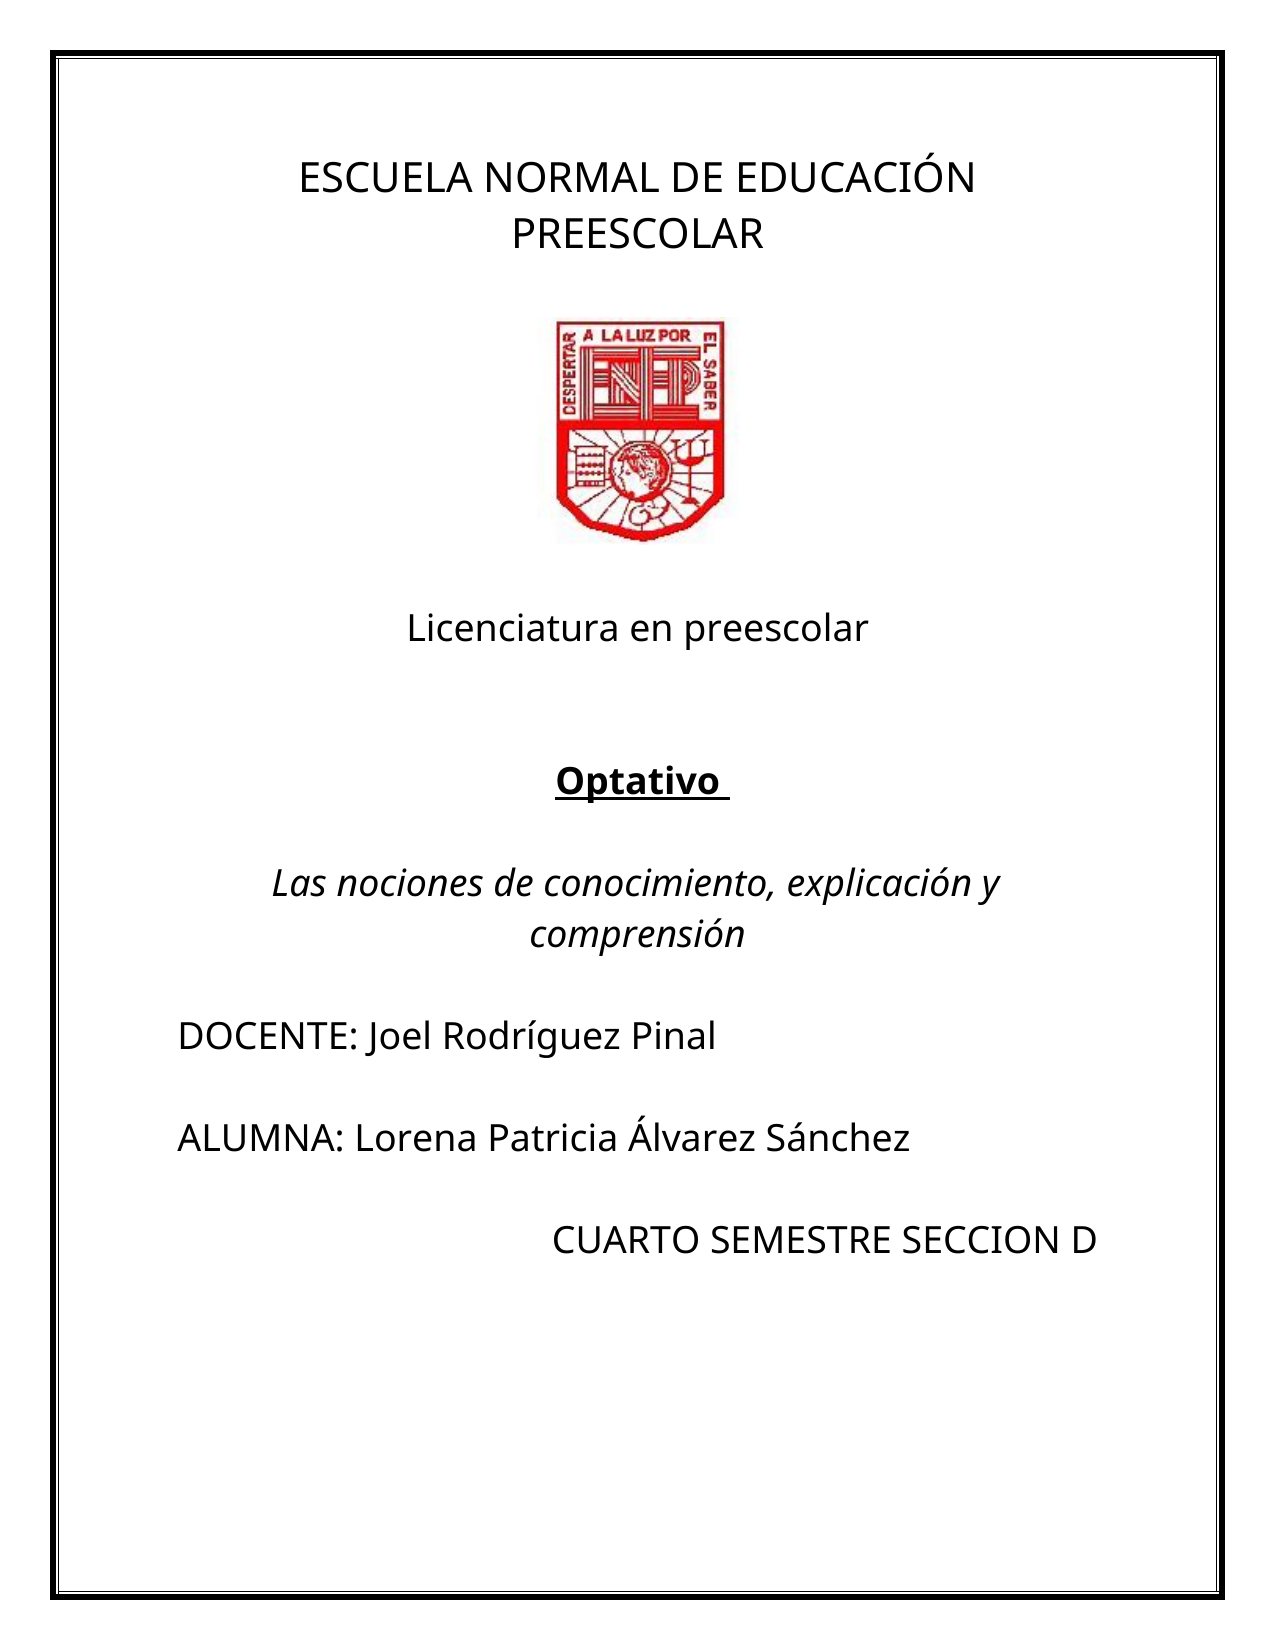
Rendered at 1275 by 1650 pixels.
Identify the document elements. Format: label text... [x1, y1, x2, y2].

picture [488, 317, 787, 545]
text DOCENTE: Joel Rodríguez Pinal [177, 1009, 1098, 1061]
text ESCUELA NORMAL DE EDUCACIÓN PREESCOLAR [177, 147, 1098, 261]
text Optativo [177, 754, 1098, 805]
text Licenciatura en preescolar [177, 601, 1098, 652]
text CUARTO SEMESTRE SECCION D [177, 1214, 1098, 1265]
text Las nociones de conocimiento, explicación y comprensión [177, 856, 1098, 958]
text ALUMNA: Lorena Patricia Álvarez Sánchez [177, 1112, 1098, 1163]
